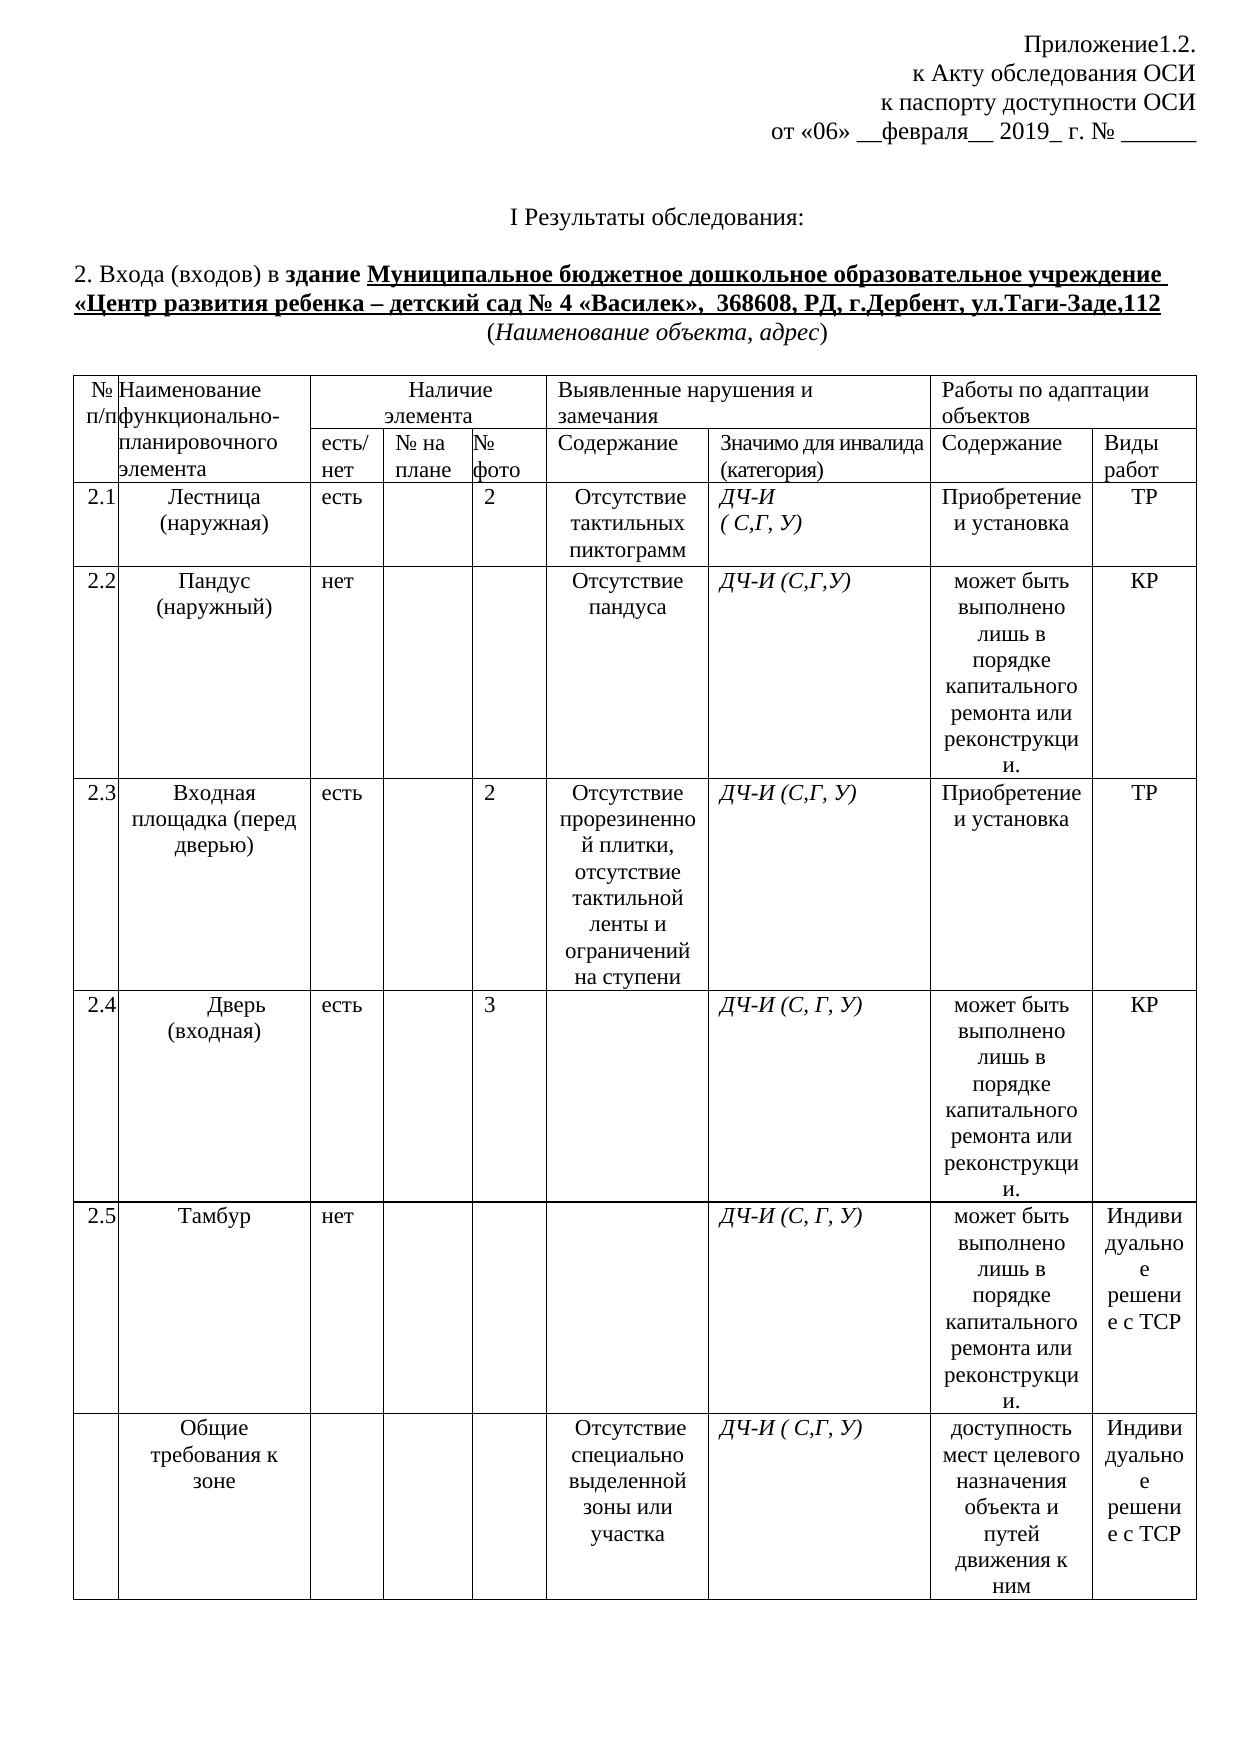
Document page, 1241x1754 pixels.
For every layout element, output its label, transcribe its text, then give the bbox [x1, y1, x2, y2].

text Приложение1.2. [74, 29, 1196, 58]
table_cell доступность мест целевого назначения объекта и путей движения к ним [931, 1414, 1092, 1599]
text I Результаты обследования: [74, 202, 1196, 231]
table_cell ДЧ-И (С,Г,У) [709, 567, 930, 778]
table_cell [547, 1203, 708, 1413]
table_header № п/п [74, 376, 118, 482]
table_header Работы по адаптации объектов [931, 376, 1196, 428]
table_cell КР [1093, 991, 1196, 1201]
table_cell Отсутствие специально выделенной зоны или участка [547, 1414, 708, 1599]
table_cell Значимо для инвалида (категория) [709, 429, 930, 482]
table_cell есть/ нет [311, 429, 383, 482]
table_cell 2.3 [74, 779, 118, 989]
table_cell есть [311, 779, 383, 989]
table_cell Виды работ [1093, 429, 1196, 482]
table_cell КР [1093, 567, 1196, 778]
table_cell [473, 567, 546, 778]
text 2. Входа (входов) в здание Муниципальное бюджетное дошкольное образовательное учреждение «Центр развития ребенка – детский сад № 4 «Василек», 368608, РД, г.Дербент, ул.Таги-Заде,112 [74, 259, 1196, 317]
table_cell ДЧ-И (С, Г, У) [709, 1203, 930, 1413]
table_cell 2.5 [74, 1203, 118, 1413]
table_cell Дверь (входная) [119, 991, 310, 1201]
table_cell Пандус (наружный) [119, 567, 310, 778]
table_cell может быть выполнено лишь в порядке капитального ремонта или реконструкции. [931, 991, 1092, 1201]
table_cell [311, 1414, 383, 1599]
table_cell Приобретение и установка [931, 483, 1092, 566]
table_header Наименование функционально-планировочного элемента [119, 376, 310, 482]
table_cell 2 [473, 779, 546, 989]
table_cell № фото [473, 429, 546, 482]
table_cell есть [311, 483, 383, 566]
table_cell 2.1 [74, 483, 118, 566]
text к паспорту доступности ОСИ [74, 87, 1196, 116]
table_cell Общие требования к зоне [119, 1414, 310, 1599]
table_cell Содержание [931, 429, 1092, 482]
table_cell [473, 1414, 546, 1599]
table_cell [384, 991, 472, 1201]
table_cell [384, 1414, 472, 1599]
table_cell [473, 1203, 546, 1413]
table_cell ДЧ-И (С,Г, У) [709, 779, 930, 989]
table_header Наличие элемента [311, 376, 546, 428]
table_cell Индивидуальное решение с ТСР [1093, 1203, 1196, 1413]
table_cell ТР [1093, 779, 1196, 989]
table_cell Отсутствие прорезиненной плитки, отсутствие тактильной ленты и ограничений на ступени [547, 779, 708, 989]
table_cell нет [311, 1203, 383, 1413]
table_cell ДЧ-И (С, Г, У) [709, 991, 930, 1201]
table_cell 3 [473, 991, 546, 1201]
table_cell [384, 1203, 472, 1413]
table_cell Отсутствие тактильных пиктограмм [547, 483, 708, 566]
table_cell ДЧ-И ( С,Г, У) [709, 483, 930, 566]
table_cell может быть выполнено лишь в порядке капитального ремонта или реконструкции. [931, 1203, 1092, 1413]
table_cell Тамбур [119, 1203, 310, 1413]
table_cell нет [311, 567, 383, 778]
table_cell ДЧ-И ( С,Г, У) [709, 1414, 930, 1599]
text к Акту обследования ОСИ [74, 58, 1196, 87]
table_cell № на плане [384, 429, 472, 482]
text от «06» __февраля__ 2019_ г. № ______ [74, 116, 1196, 144]
table_cell [74, 1414, 118, 1599]
table_header Выявленные нарушения и замечания [547, 376, 930, 428]
table_cell 2.4 [74, 991, 118, 1201]
table_cell есть [311, 991, 383, 1201]
table_cell [547, 991, 708, 1201]
table_cell 2.2 [74, 567, 118, 778]
table_cell [384, 567, 472, 778]
table_cell 2 [473, 483, 546, 566]
table_cell Индивидуальное решение с ТСР [1093, 1414, 1196, 1599]
table_cell Содержание [547, 429, 708, 482]
table_cell Приобретение и установка [931, 779, 1092, 989]
table_cell может быть выполнено лишь в порядке капитального ремонта или реконструкции. [931, 567, 1092, 778]
table_cell ТР [1093, 483, 1196, 566]
table_cell [384, 483, 472, 566]
text (Наименование объекта, адрес) [74, 317, 1196, 346]
table_cell Входная площадка (перед дверью) [119, 779, 310, 989]
table_cell Лестница (наружная) [119, 483, 310, 566]
table_cell Отсутствие пандуса [547, 567, 708, 778]
table_cell [384, 779, 472, 989]
